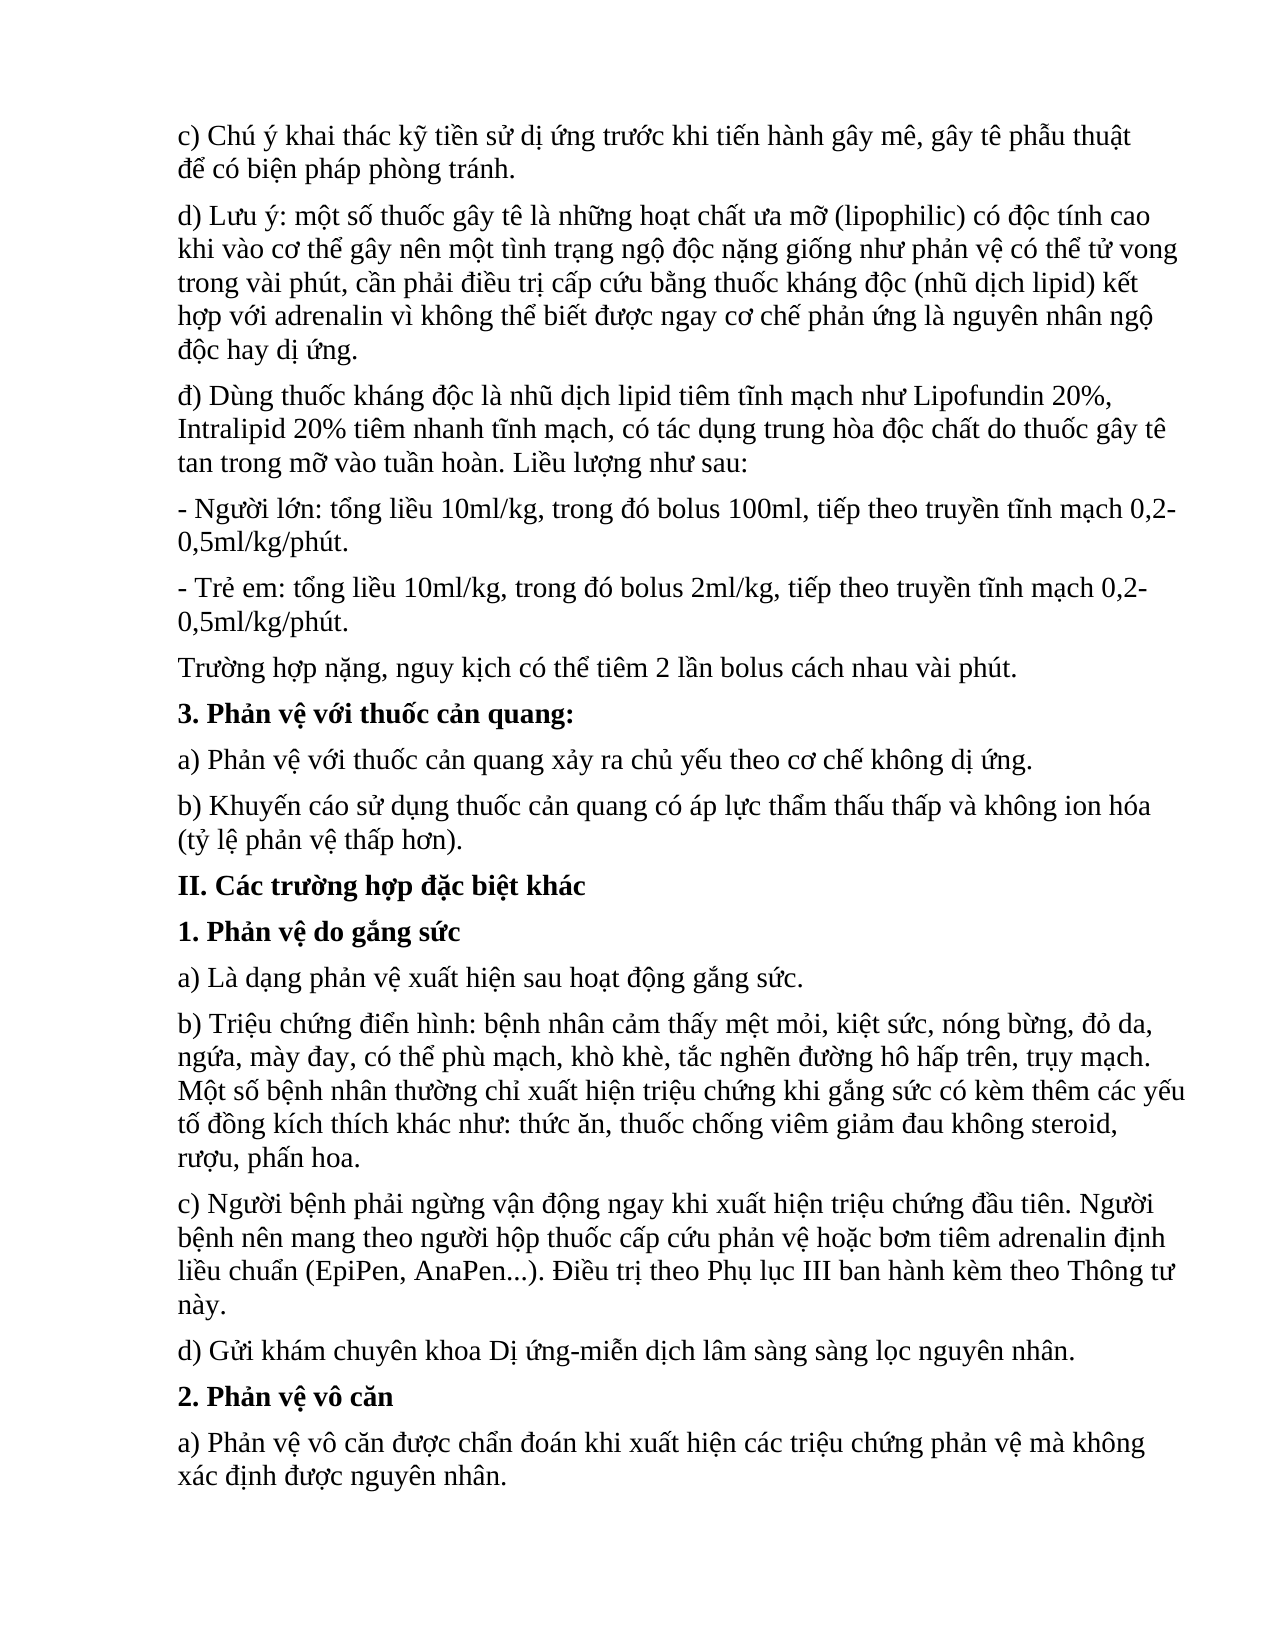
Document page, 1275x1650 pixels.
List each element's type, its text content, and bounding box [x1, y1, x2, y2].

text d) Gửi khám chuyên khoa Dị ứng-miễn dịch lâm sàng sàng lọc nguyên nhân. [177, 1333, 1186, 1366]
text a) Phản vệ với thuốc cản quang xảy ra chủ yếu theo cơ chế không dị ứng. [177, 742, 1186, 776]
text 1. Phản vệ do gắng sức [177, 914, 1186, 947]
text đ) Dùng thuốc kháng độc là nhũ dịch lipid tiêm tĩnh mạch như Lipofundin 20%, Intralipid 20% tiêm nhanh tĩnh mạch, có tác dụng trung hòa độc chất do thuốc gây tê tan trong mỡ vào tuần hoàn. Liều lượng như sau: [177, 378, 1186, 478]
text II. Các trường hợp đặc biệt khác [177, 868, 1186, 901]
text 2. Phản vệ vô căn [177, 1379, 1186, 1412]
text a) Phản vệ vô căn được chẩn đoán khi xuất hiện các triệu chứng phản vệ mà không xác định được nguyên nhân. [177, 1425, 1186, 1492]
text - Trẻ em: tổng liều 10ml/kg, trong đó bolus 2ml/kg, tiếp theo truyền tĩnh mạch 0,2-0,5ml/kg/phút. [177, 571, 1186, 638]
text d) Lưu ý: một số thuốc gây tê là những hoạt chất ưa mỡ (lipophilic) có độc tính cao khi vào cơ thể gây nên một tình trạng ngộ độc nặng giống như phản vệ có thể tử vong trong vài phút, cần phải điều trị cấp cứu bằng thuốc kháng độc (nhũ dịch lipid) kết hợp với adrenalin vì không thể biết được ngay cơ chế phản ứng là nguyên nhân ngộ độc hay dị ứng. [177, 198, 1186, 365]
text - Người lớn: tổng liều 10ml/kg, trong đó bolus 100ml, tiếp theo truyền tĩnh mạch 0,2-0,5ml/kg/phút. [177, 491, 1186, 558]
text a) Là dạng phản vệ xuất hiện sau hoạt động gắng sức. [177, 960, 1186, 993]
text c) Chú ý khai thác kỹ tiền sử dị ứng trước khi tiến hành gây mê, gây tê phẫu thuật để có biện pháp phòng tránh. [177, 118, 1186, 185]
text b) Khuyến cáo sử dụng thuốc cản quang có áp lực thẩm thấu thấp và không ion hóa (tỷ lệ phản vệ thấp hơn). [177, 788, 1186, 855]
text b) Triệu chứng điển hình: bệnh nhân cảm thấy mệt mỏi, kiệt sức, nóng bừng, đỏ da, ngứa, mày đay, có thể phù mạch, khò khè, tắc nghẽn đường hô hấp trên, trụy mạch. Một số bệnh nhân thường chỉ xuất hiện triệu chứng khi gắng sức có kèm thêm các yếu tố đồng kích thích khác như: thức ăn, thuốc chống viêm giảm đau không steroid, rượu, phấn hoa. [177, 1006, 1186, 1174]
text Trường hợp nặng, nguy kịch có thể tiêm 2 lần bolus cách nhau vài phút. [177, 650, 1186, 684]
text c) Người bệnh phải ngừng vận động ngay khi xuất hiện triệu chứng đầu tiên. Người bệnh nên mang theo người hộp thuốc cấp cứu phản vệ hoặc bơm tiêm adrenalin định liều chuẩn (EpiPen, AnaPen...). Điều trị theo Phụ lục III ban hành kèm theo Thông tư này. [177, 1186, 1186, 1320]
text 3. Phản vệ với thuốc cản quang: [177, 696, 1186, 730]
